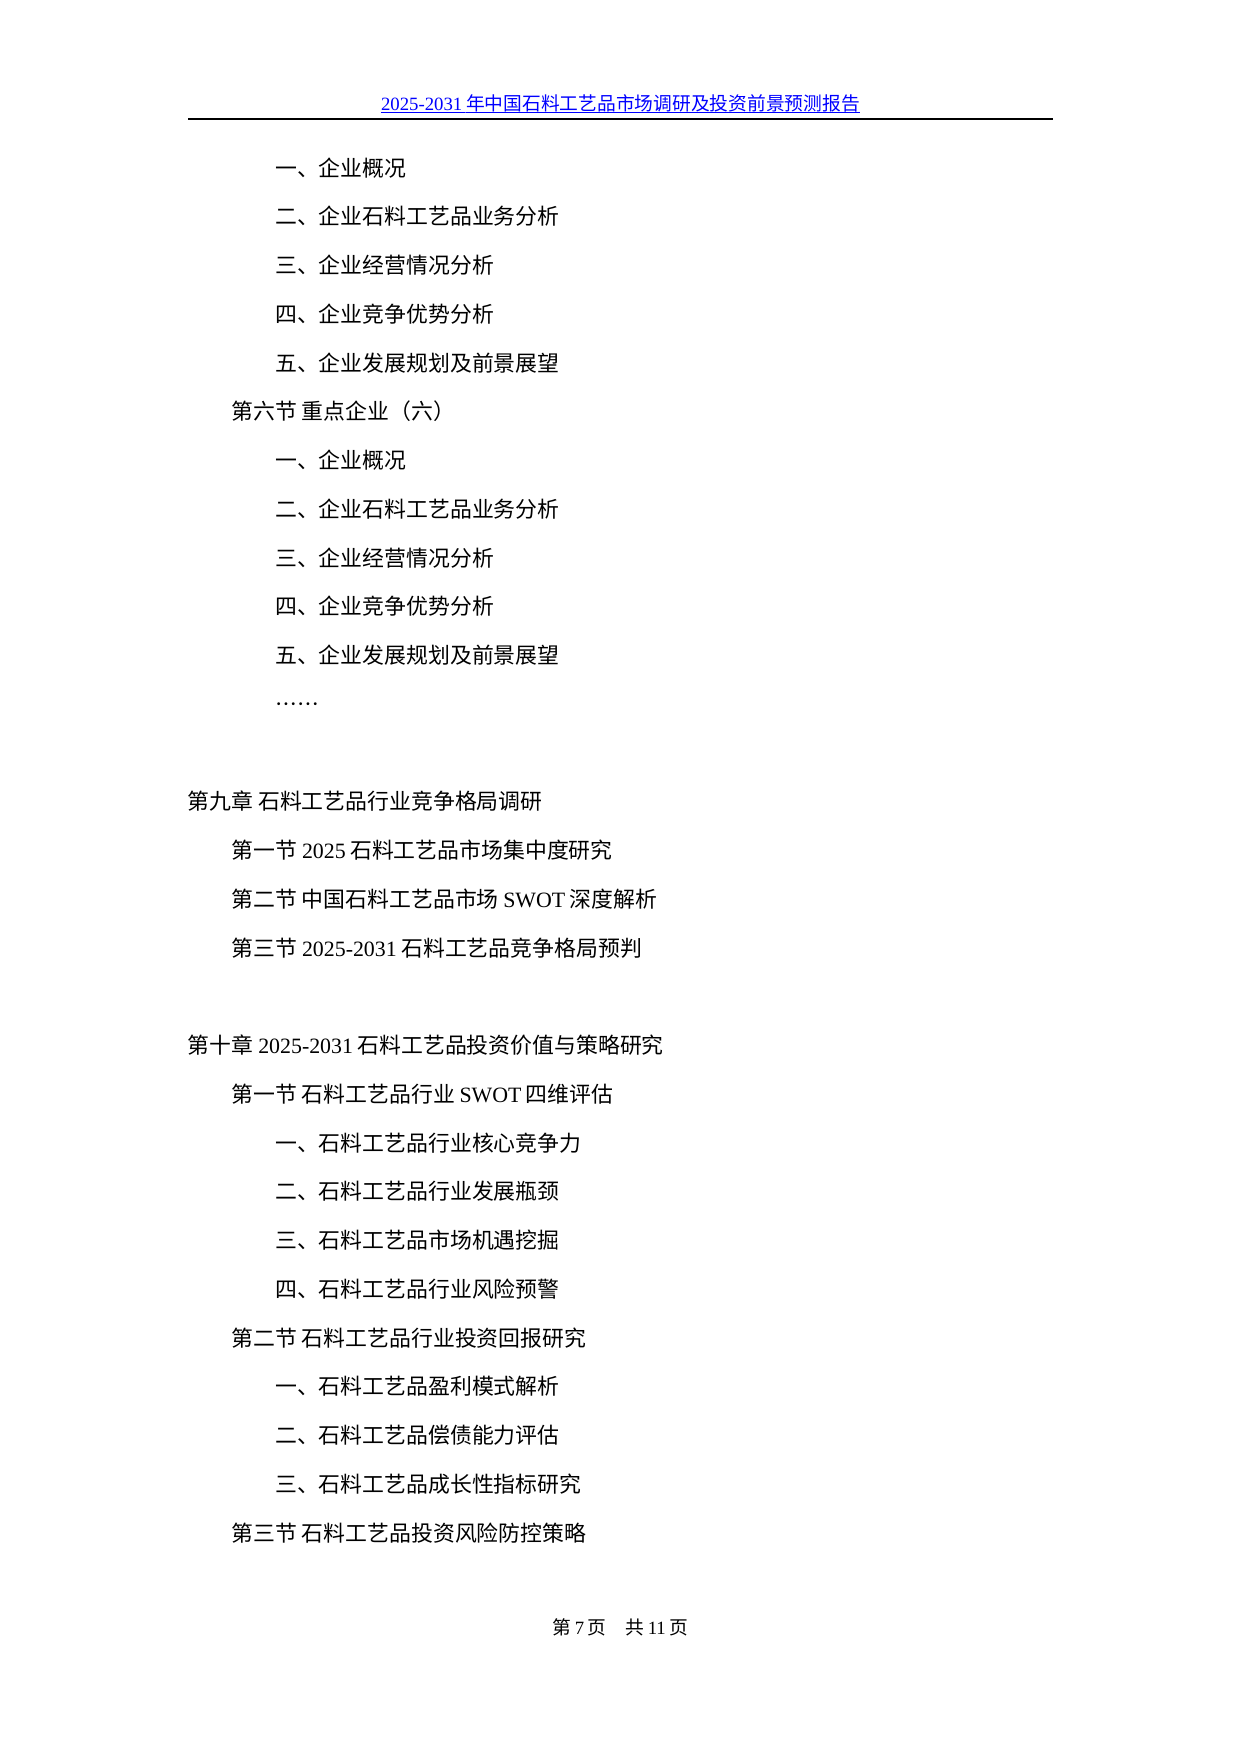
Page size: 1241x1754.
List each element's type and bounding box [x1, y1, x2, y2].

text [187, 150, 1053, 1548]
